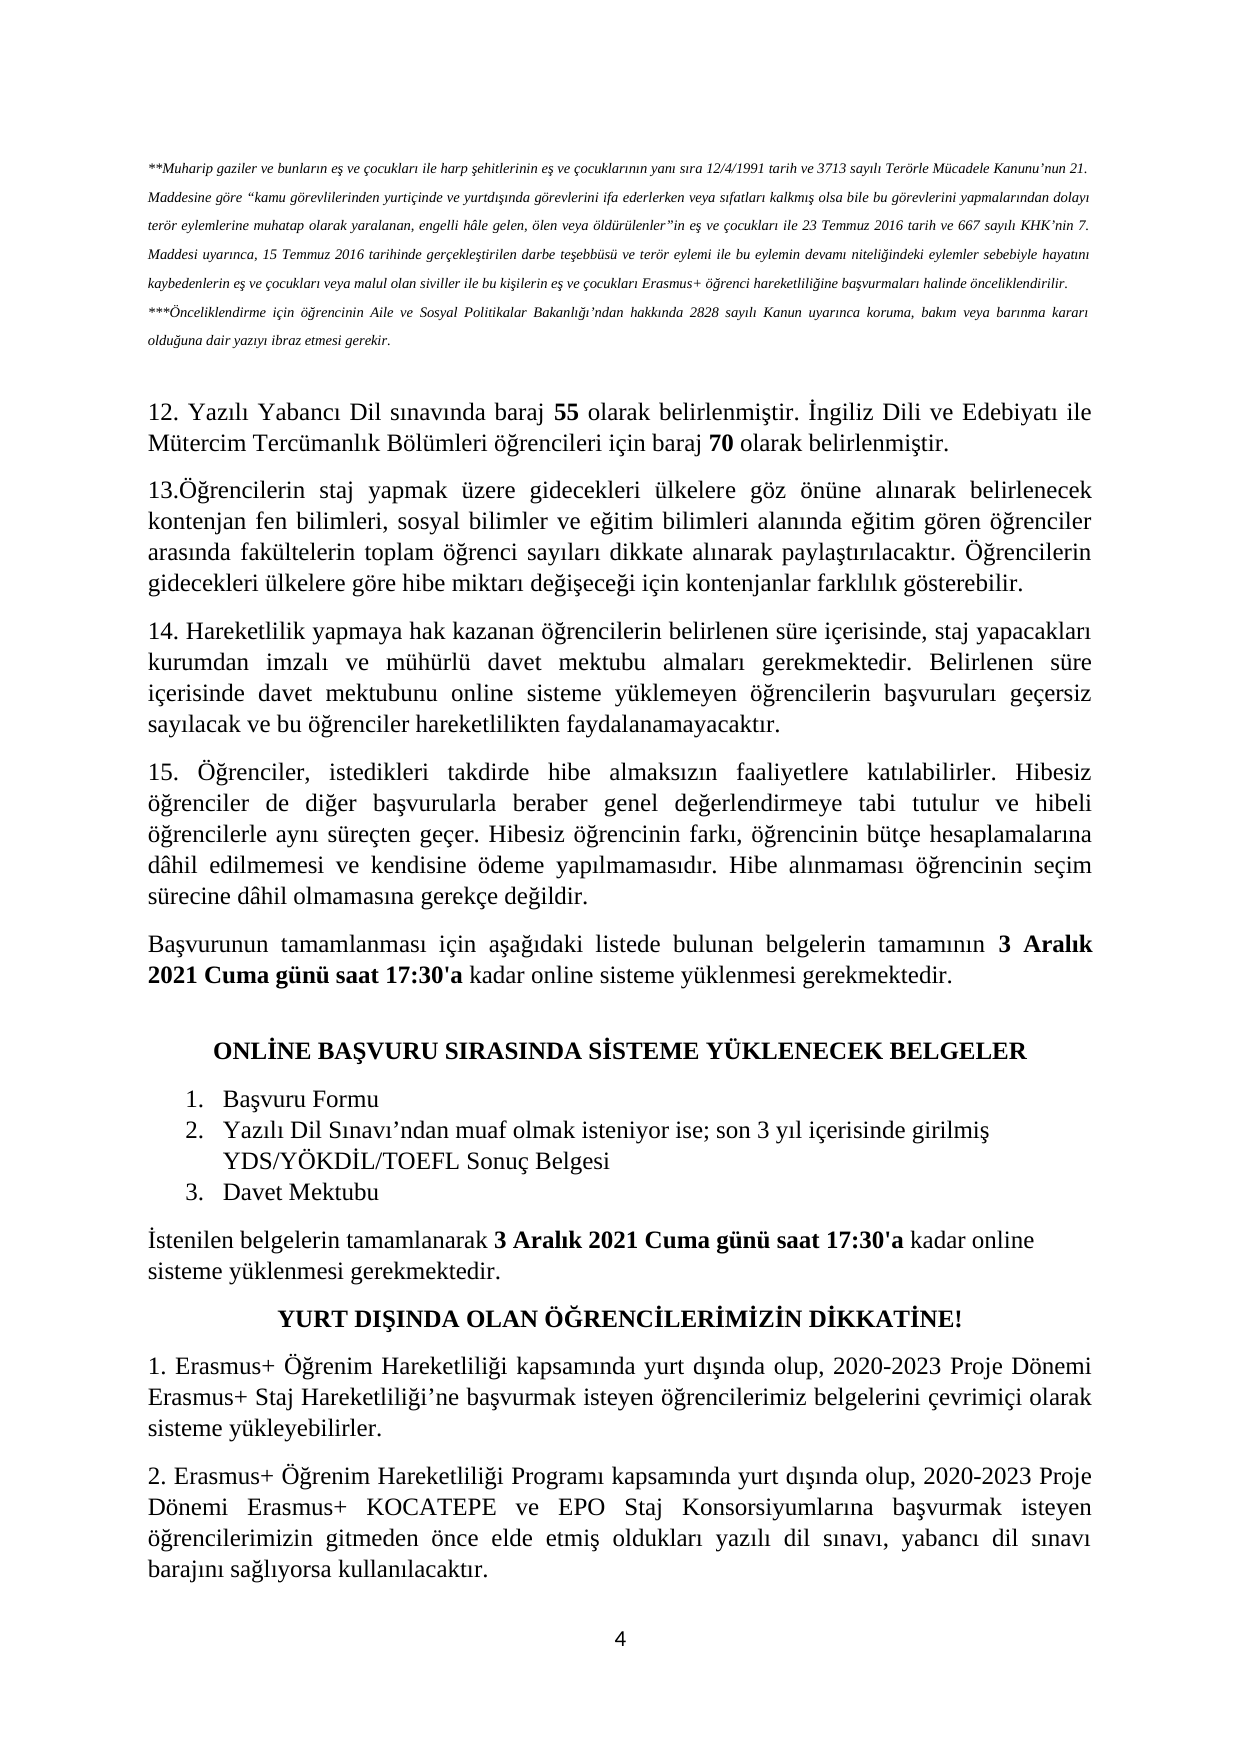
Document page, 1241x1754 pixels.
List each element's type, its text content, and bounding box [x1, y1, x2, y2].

text Başvurunun tamamlanması için aşağıdaki listede bulunan belgelerin tamamının 3 Aralık 2021 Cuma günü saat 17:30'a kadar online sisteme yüklenmesi gerekmektedir. [148, 929, 1093, 989]
text **Muharip gaziler ve bunların eş ve çocukları ile harp şehitlerinin eş ve çocuklarının yanı sıra 12/4/1991 tarih ve 3713 sayılı Terörle Mücadele Kanunu’nun 21. Maddesine göre “kamu görevlilerinden yurtiçinde ve yurtdışında görevlerini ifa ederlerken veya sıfatları kalkmış olsa bile bu görevlerini yapmalarından dolayı terör eylemlerine muhatap olarak yaralanan, engelli hâle gelen, ölen veya öldürülenler”in eş ve çocukları ile 23 Temmuz 2016 tarih ve 667 sayılı KHK’nin 7. Maddesi uyarınca, 15 Temmuz 2016 tarihinde gerçekleştirilen darbe teşebbüsü ve terör eylemi ile bu eylemin devamı niteliğindeki eylemler sebebiyle hayatını kaybedenlerin eş ve çocukları veya malul olan siviller ile bu kişilerin eş ve çocukları Erasmus+ öğrenci hareketliliğine başvurmaları halinde önceliklendirilir. [148, 148, 1093, 291]
list Yazılı Dil Sınavı’ndan muaf olmak isteniyor ise; son 3 yıl içerisinde girilmiş YDS/YÖKDİL/TOEFL Sonuç Belgesi [185, 1115, 1093, 1175]
list Davet Mektubu [185, 1177, 1093, 1206]
text 2. Erasmus+ Öğrenim Hareketliliği Programı kapsamında yurt dışında olup, 2020-2023 Proje Dönemi Erasmus+ KOCATEPE ve EPO Staj Konsorsiyumlarına başvurmak isteyen öğrencilerimizin gitmeden önce elde etmiş oldukları yazılı dil sınavı, yabancı dil sınavı barajını sağlıyorsa kullanılacaktır. [148, 1461, 1093, 1583]
text 12. Yazılı Yabancı Dil sınavında baraj 55 olarak belirlenmiştir. İngiliz Dili ve Edebiyatı ile Mütercim Tercümanlık Bölümleri öğrencileri için baraj 70 olarak belirlenmiştir. [148, 397, 1093, 456]
text İstenilen belgelerin tamamlanarak 3 Aralık 2021 Cuma günü saat 17:30'a kadar online sisteme yüklenmesi gerekmektedir. [148, 1225, 1093, 1285]
text 14. Hareketlilik yapmaya hak kazanan öğrencilerin belirlenen süre içerisinde, staj yapacakları kurumdan imzalı ve mühürlü davet mektubu almaları gerekmektedir. Belirlenen süre içerisinde davet mektubunu online sisteme yüklemeyen öğrencilerin başvuruları geçersiz sayılacak ve bu öğrenciler hareketlilikten faydalanamayacaktır. [148, 616, 1093, 738]
text 13.Öğrencilerin staj yapmak üzere gidecekleri ülkelere göz önüne alınarak belirlenecek kontenjan fen bilimleri, sosyal bilimler ve eğitim bilimleri alanında eğitim gören öğrenciler arasında fakültelerin toplam öğrenci sayıları dikkate alınarak paylaştırılacaktır. Öğrencilerin gidecekleri ülkelere göre hibe miktarı değişeceği için kontenjanlar farklılık gösterebilir. [148, 475, 1093, 597]
text 15. Öğrenciler, istedikleri takdirde hibe almaksızın faaliyetlere katılabilirler. Hibesiz öğrenciler de diğer başvurularla beraber genel değerlendirmeye tabi tutulur ve hibeli öğrencilerle aynı süreçten geçer. Hibesiz öğrencinin farkı, öğrencinin bütçe hesaplamalarına dâhil edilmemesi ve kendisine ödeme yapılmamasıdır. Hibe alınmaması öğrencinin seçim sürecine dâhil olmamasına gerekçe değildir. [148, 757, 1093, 910]
text YURT DIŞINDA OLAN ÖĞRENCİLERİMİZİN DİKKATİNE! [148, 1304, 1093, 1332]
text 1. Erasmus+ Öğrenim Hareketliliği kapsamında yurt dışında olup, 2020-2023 Proje Dönemi Erasmus+ Staj Hareketliliği’ne başvurmak isteyen öğrencilerimiz belgelerini çevrimiçi olarak sisteme yükleyebilirler. [148, 1351, 1093, 1442]
text ONLİNE BAŞVURU SIRASINDA SİSTEME YÜKLENECEK BELGELER [148, 1036, 1093, 1065]
text ***Önceliklendirme için öğrencinin Aile ve Sosyal Politikalar Bakanlığı’ndan hakkında 2828 sayılı Kanun uyarınca koruma, bakım veya barınma kararı olduğuna dair yazıyı ibraz etmesi gerekir. [148, 291, 1093, 349]
list Başvuru Formu [185, 1084, 1093, 1113]
